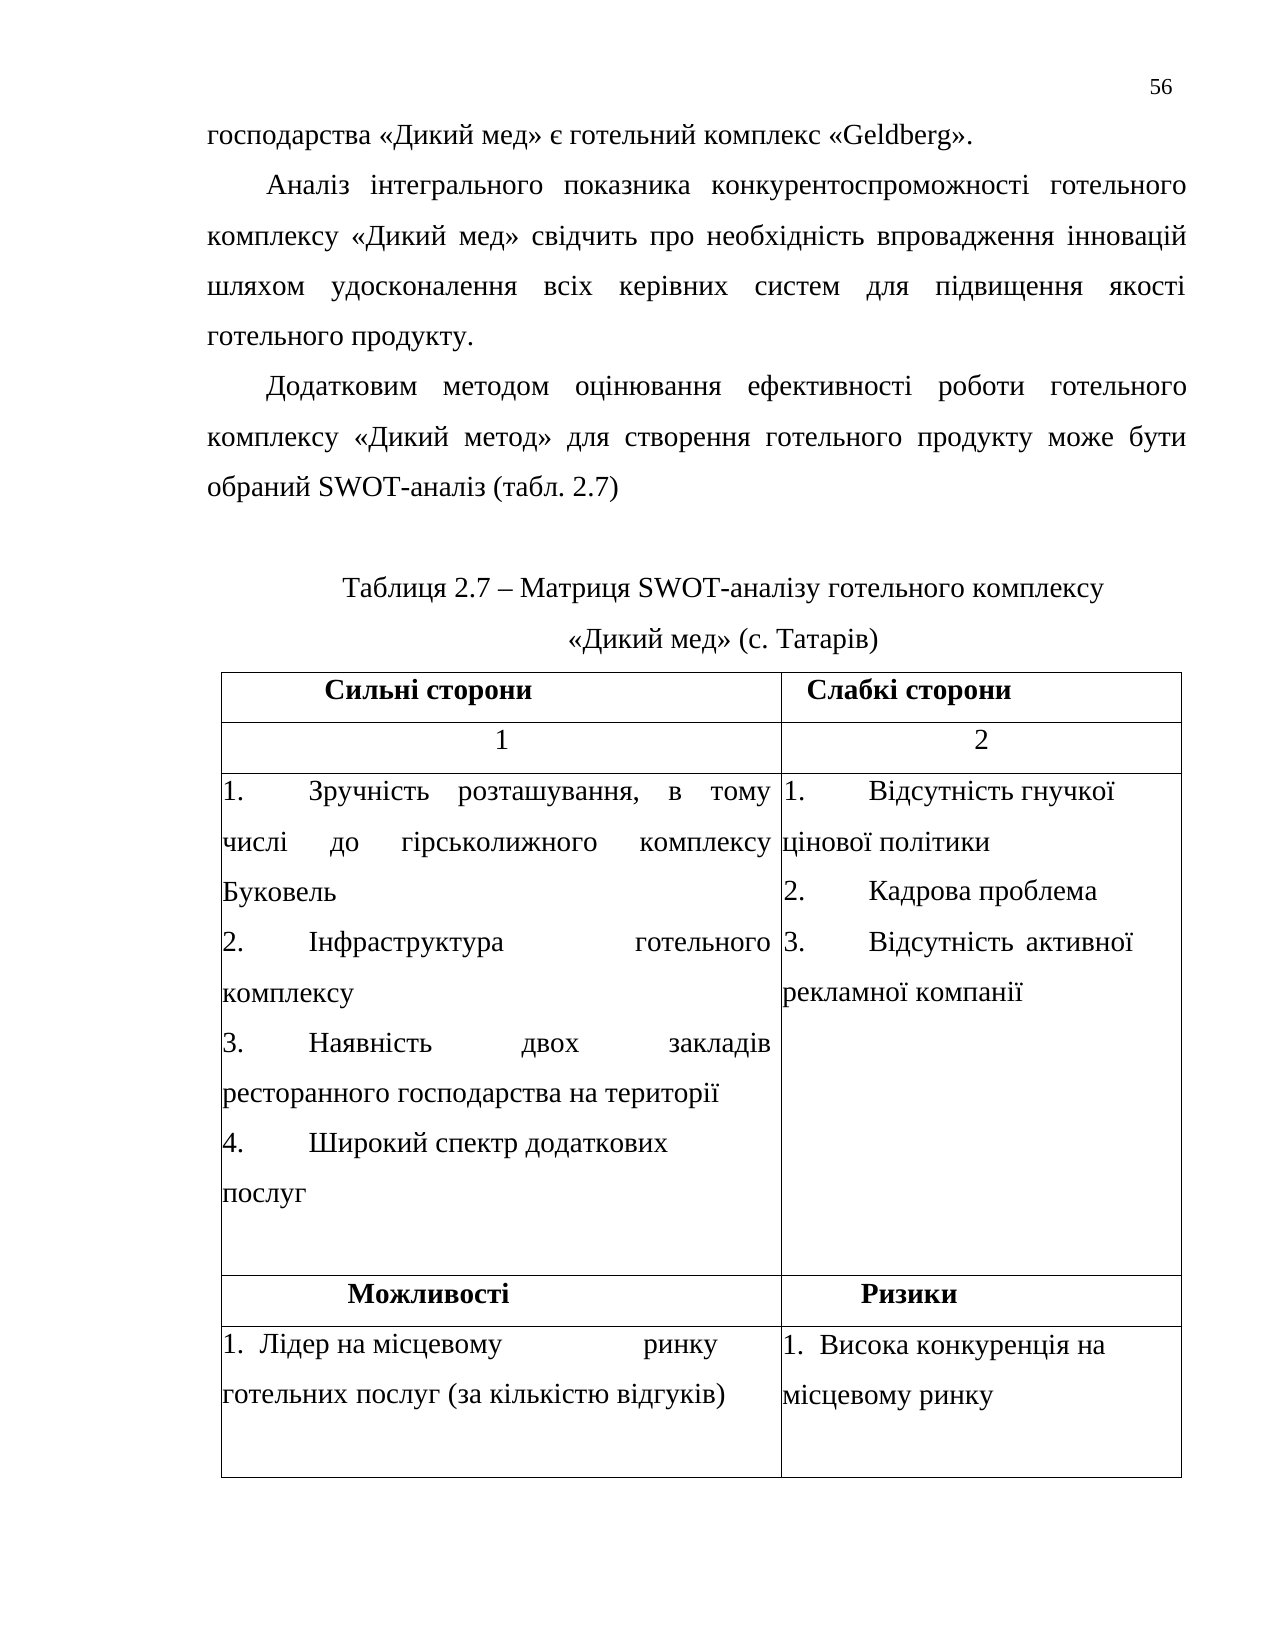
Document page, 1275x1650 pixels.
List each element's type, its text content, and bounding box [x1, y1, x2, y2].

table_cell 2 [782, 723, 1181, 772]
table_cell Відсутність гнучкої цінової політики Кадрова проблема Відсутність активної рекламної компанії [782, 774, 1181, 1275]
table_cell Можливості [222, 1276, 781, 1326]
text Таблиця 2.7 – Матриця SWOT-аналізу готельного комплексу [207, 570, 1181, 603]
table_cell 1. Лідер на місцевому ринку готельних послуг (за кількістю відгуків) [222, 1327, 781, 1477]
table_header Слабкі сторони [782, 673, 1181, 722]
table_header Сильні сторони [222, 673, 781, 722]
table_cell 1 [222, 723, 781, 772]
text «Дикий мед» (с. Татарів) [207, 621, 1181, 654]
text господарства «Дикий мед» є готельний комплекс «Geldberg». [207, 117, 1254, 150]
text Додатковим методом оцінювання ефективності роботи готельного комплексу «Дикий метод» для створення готельного продукту може бути обраний SWOT-аналіз (табл. 2.7) [207, 368, 1187, 503]
table_cell Зручність розташування, в тому числі до гірськолижного комплексу Буковель Інфраструктура готельного комплексу Наявність двох закладів ресторанного господарства на території Широкий спектр додаткових послуг [222, 774, 781, 1275]
table_cell 1. Висока конкуренція на місцевому ринку [782, 1327, 1181, 1477]
text Аналіз інтегрального показника конкурентоспроможності готельного комплексу «Дикий мед» свідчить про необхідність впровадження інновацій шляхом удосконалення всіх керівних систем для підвищення якості готельного продукту. [207, 167, 1186, 352]
table_cell Ризики [782, 1276, 1181, 1326]
